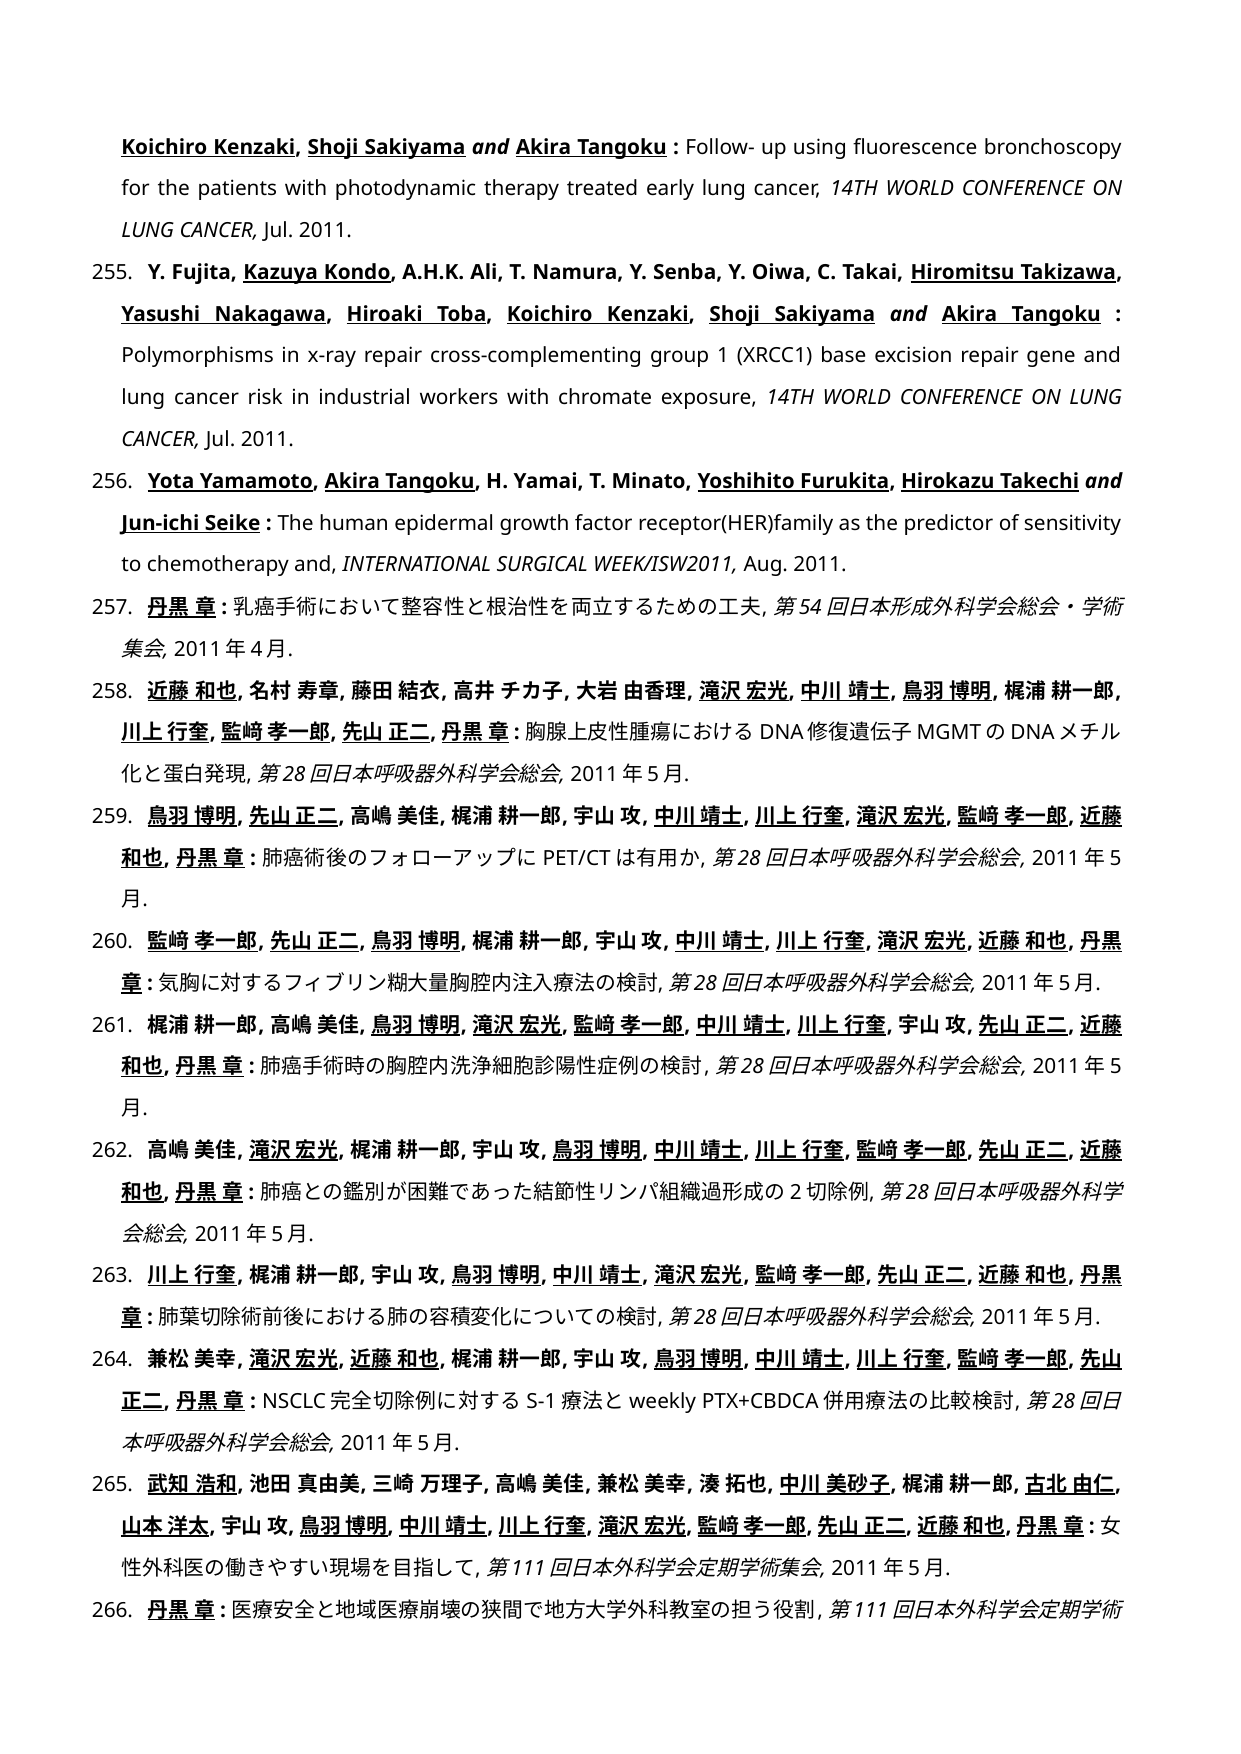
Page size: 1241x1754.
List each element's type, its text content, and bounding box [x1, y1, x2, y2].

list 川上 行奎, 梶浦 耕一郎, 宇山 攻, 鳥羽 博明, 中川 靖士, 滝沢 宏光, 監﨑 孝一郎, 先山 正二, 近藤 和也, 丹黒 章 : 肺葉切除術前後における肺の容積変化についての検討, 第28回日本呼吸器外科学会総会, 2011年5月. [92, 1253, 1122, 1336]
list 高嶋 美佳, 滝沢 宏光, 梶浦 耕一郎, 宇山 攻, 鳥羽 博明, 中川 靖士, 川上 行奎, 監﨑 孝一郎, 先山 正二, 近藤 和也, 丹黒 章 : 肺癌との鑑別が困難であった結節性リンパ組織過形成の2切除例, 第28回日本呼吸器外科学会総会, 2011年5月. [92, 1128, 1122, 1253]
list 兼松 美幸, 滝沢 宏光, 近藤 和也, 梶浦 耕一郎, 宇山 攻, 鳥羽 博明, 中川 靖士, 川上 行奎, 監﨑 孝一郎, 先山 正二, 丹黒 章 : NSCLC完全切除例に対するS-1療法とweekly PTX+CBDCA併用療法の比較検討, 第28回日本呼吸器外科学会総会, 2011年5月. [92, 1336, 1122, 1462]
list 監﨑 孝一郎, 先山 正二, 鳥羽 博明, 梶浦 耕一郎, 宇山 攻, 中川 靖士, 川上 行奎, 滝沢 宏光, 近藤 和也, 丹黒 章 : 気胸に対するフィブリン糊大量胸腔内注入療法の検討, 第28回日本呼吸器外科学会総会, 2011年5月. [92, 919, 1122, 1002]
list 梶浦 耕一郎, 高嶋 美佳, 鳥羽 博明, 滝沢 宏光, 監﨑 孝一郎, 中川 靖士, 川上 行奎, 宇山 攻, 先山 正二, 近藤 和也, 丹黒 章 : 肺癌手術時の胸腔内洗浄細胞診陽性症例の検討, 第28回日本呼吸器外科学会総会, 2011年5月. [92, 1002, 1122, 1128]
list Yota Yamamoto, Akira Tangoku, H. Yamai, T. Minato, Yoshihito Furukita, Hirokazu Takechi and Jun-ichi Seike : The human epidermal growth factor receptor(HER)family as the predictor of sensitivity to chemotherapy and, INTERNATIONAL SURGICAL WEEK/ISW2011, Aug. 2011. [92, 459, 1122, 584]
list 近藤 和也, 名村 寿章, 藤田 結衣, 高井 チカ子, 大岩 由香理, 滝沢 宏光, 中川 靖士, 鳥羽 博明, 梶浦 耕一郎, 川上 行奎, 監﨑 孝一郎, 先山 正二, 丹黒 章 : 胸腺上皮性腫瘍におけるDNA修復遺伝子MGMTのDNAメチル化と蛋白発現, 第28回日本呼吸器外科学会総会, 2011年5月. [92, 668, 1122, 793]
list 武知 浩和, 池田 真由美, 三崎 万理子, 高嶋 美佳, 兼松 美幸, 湊 拓也, 中川 美砂子, 梶浦 耕一郎, 古北 由仁, 山本 洋太, 宇山 攻, 鳥羽 博明, 中川 靖士, 川上 行奎, 滝沢 宏光, 監﨑 孝一郎, 先山 正二, 近藤 和也, 丹黒 章 : 女性外科医の働きやすい現場を目指して, 第111回日本外科学会定期学術集会, 2011年5月. [92, 1462, 1122, 1587]
list 丹黒 章 : 乳癌手術において整容性と根治性を両立するための工夫, 第54回日本形成外科学会総会・学術集会, 2011年4月. [92, 584, 1122, 668]
list 鳥羽 博明, 先山 正二, 高嶋 美佳, 梶浦 耕一郎, 宇山 攻, 中川 靖士, 川上 行奎, 滝沢 宏光, 監﨑 孝一郎, 近藤 和也, 丹黒 章 : 肺癌術後のフォローアップにPET/CTは有用か, 第28回日本呼吸器外科学会総会, 2011年5月. [92, 793, 1122, 919]
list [92, 125, 1122, 250]
list Y. Fujita, Kazuya Kondo, A.H.K. Ali, T. Namura, Y. Senba, Y. Oiwa, C. Takai, Hiromitsu Takizawa, Yasushi Nakagawa, Hiroaki Toba, Koichiro Kenzaki, Shoji Sakiyama and Akira Tangoku : Polymorphisms in x-ray repair cross-complementing group 1 (XRCC1) base excision repair gene and lung cancer risk in industrial workers with chromate exposure, 14TH WORLD CONFERENCE ON LUNG CANCER, Jul. 2011. [92, 250, 1122, 459]
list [92, 1587, 1122, 1629]
